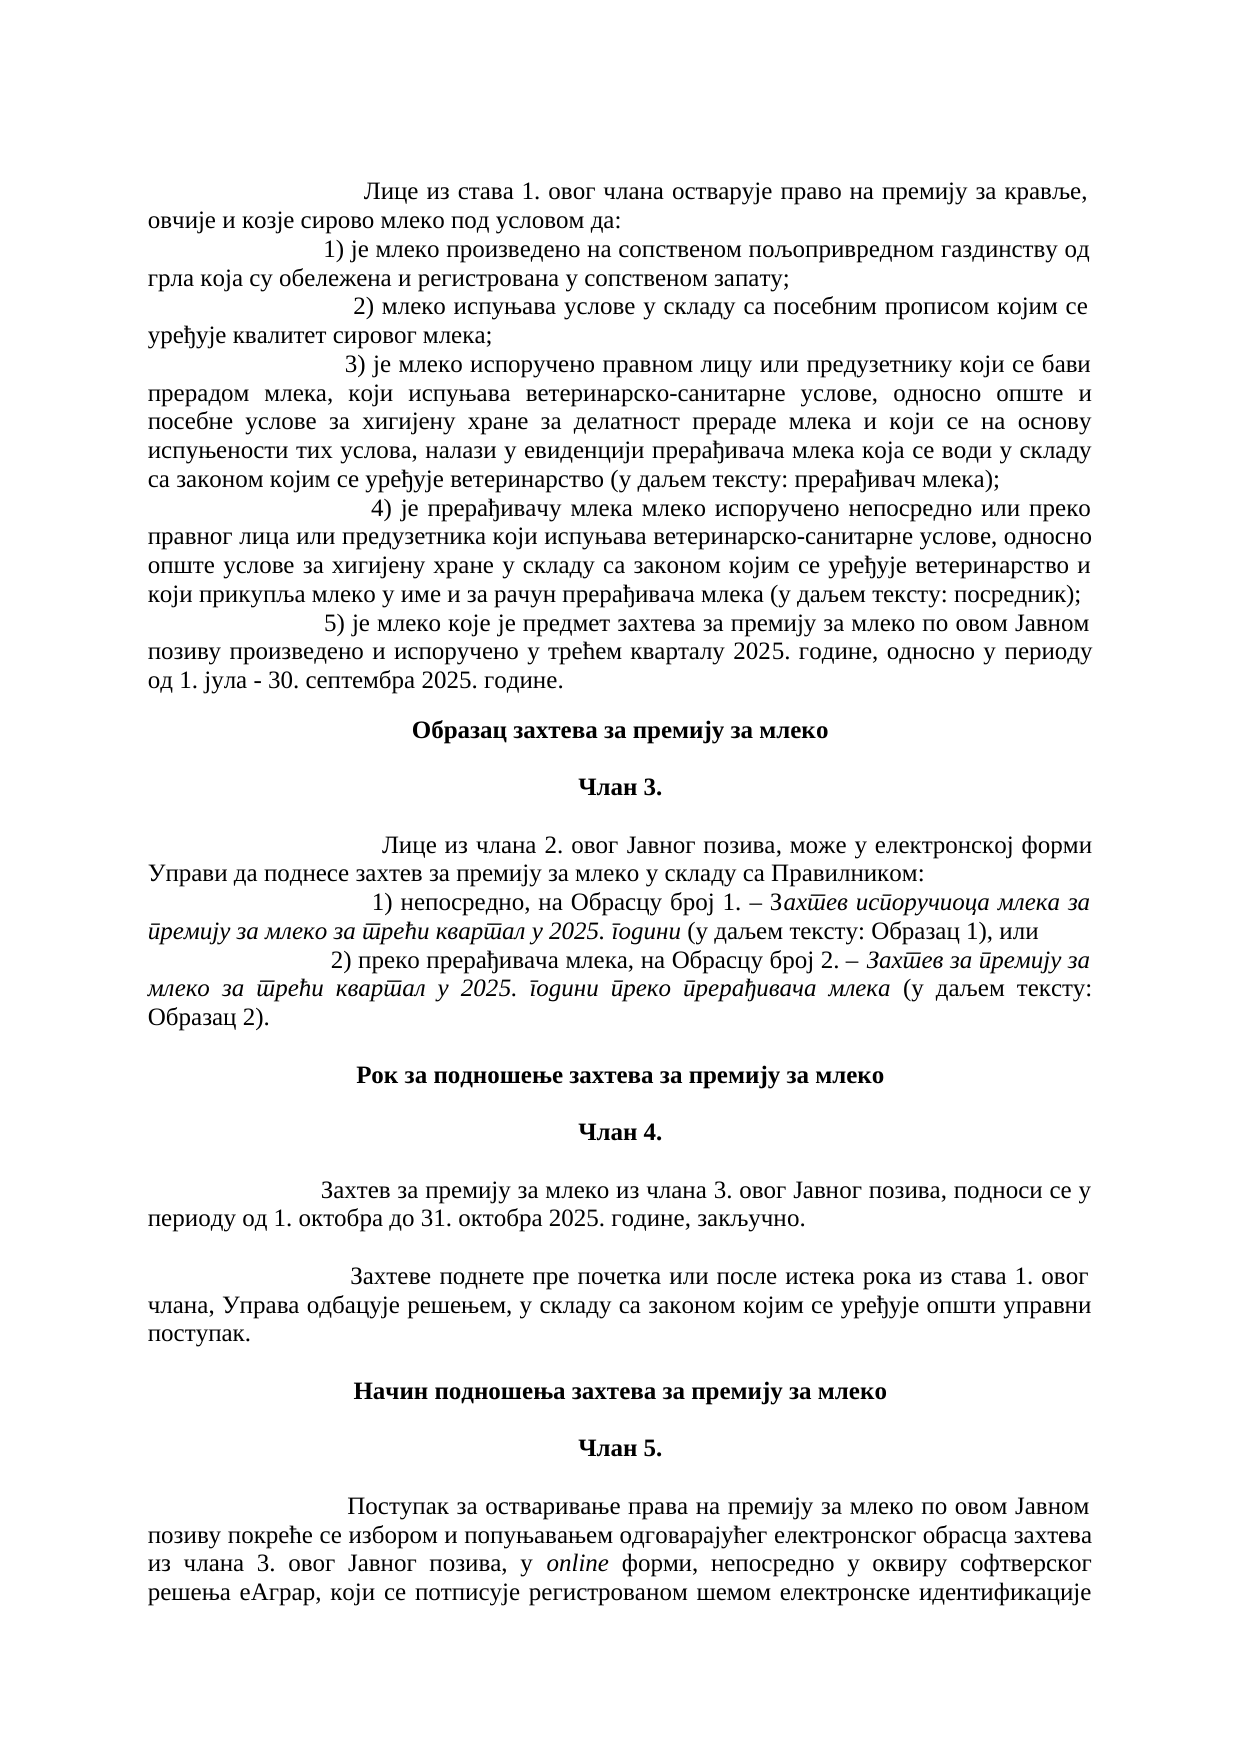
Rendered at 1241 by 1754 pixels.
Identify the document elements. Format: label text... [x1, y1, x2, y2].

text Члан 4. [148, 1117, 1093, 1146]
text Члан 3. [148, 772, 1093, 801]
text Лице из члана 2. овог Јавног позива, може у електронској форми Управи да поднесе захтев за премију за млеко у складу са Правилником: [148, 830, 1093, 887]
text 3) је млеко испоручено правном лицу или предузетнику који се бави прерадом млека, који испуњава ветеринарско-санитарне услове, односно опште и посебне услове за хигијену хране за делатност прераде млека и који се на основу испуњености тих услова, налази у евиденцији прерађивача млека која се води у складу са законом којим се уређује ветеринарство (у даљем тексту: прерађивач млека); [148, 349, 1093, 493]
text Захтеве поднете пре почетка или после истека рока из става 1. овог члана, Управа одбацује решењем, у складу са законом којим се уређује општи управни поступак. [148, 1261, 1093, 1347]
text Лице из става 1. овог члана остварује право на премију за кравље, овчије и козје сирово млеко под условом да: [148, 176, 1093, 234]
text 1) је млеко произведено на сопственом пољопривредном газдинству од грла која су обележена и регистрована у сопственом запату; [148, 234, 1093, 291]
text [148, 1491, 1093, 1606]
text 2) преко прерађивача млека, на Обрасцу број 2. – Захтев за премију за млеко за трећи квартал у 2025. години преко прерађивача млека (у даљем тексту: Образац 2). [148, 945, 1093, 1031]
text 5) је млеко које је предмет захтева за премију за млеко по овом Јавном позиву произведено и испоручено у трећем кварталу 2025. године, односно у периоду од 1. јула - 30. септембра 2025. године. [148, 608, 1093, 694]
text 2) млеко испуњава услове у складу са посебним прописом којим се уређује квалитет сировог млека; [148, 291, 1093, 349]
text 1) непосредно, на Обрасцу број 1. – Захтев испоручиоца млека за премију за млеко за трећи квартал у 2025. години (у даљем тексту: Образац 1), или [148, 887, 1093, 945]
text Образац захтева за премију за млеко [148, 715, 1093, 743]
text Рок за подношење захтева за премију за млеко [148, 1060, 1093, 1088]
text Захтев за премију за млеко из члана 3. овог Јавног позива, подноси се у периоду од 1. октобра до 31. октобра 2025. године, закључно. [148, 1175, 1093, 1232]
text 4) је прерађивачу млека млеко испоручено непосредно или преко правног лица или предузетника који испуњава ветеринарско-санитарне услове, односно опште услове за хигијену хране у складу са законом којим се уређује ветеринарство и који прикупља млеко у име и за рачун прерађивача млека (у даљем тексту: посредник); [148, 493, 1093, 608]
text Начин подношења захтева за премију за млеко [148, 1376, 1093, 1405]
text Члан 5. [148, 1433, 1093, 1462]
